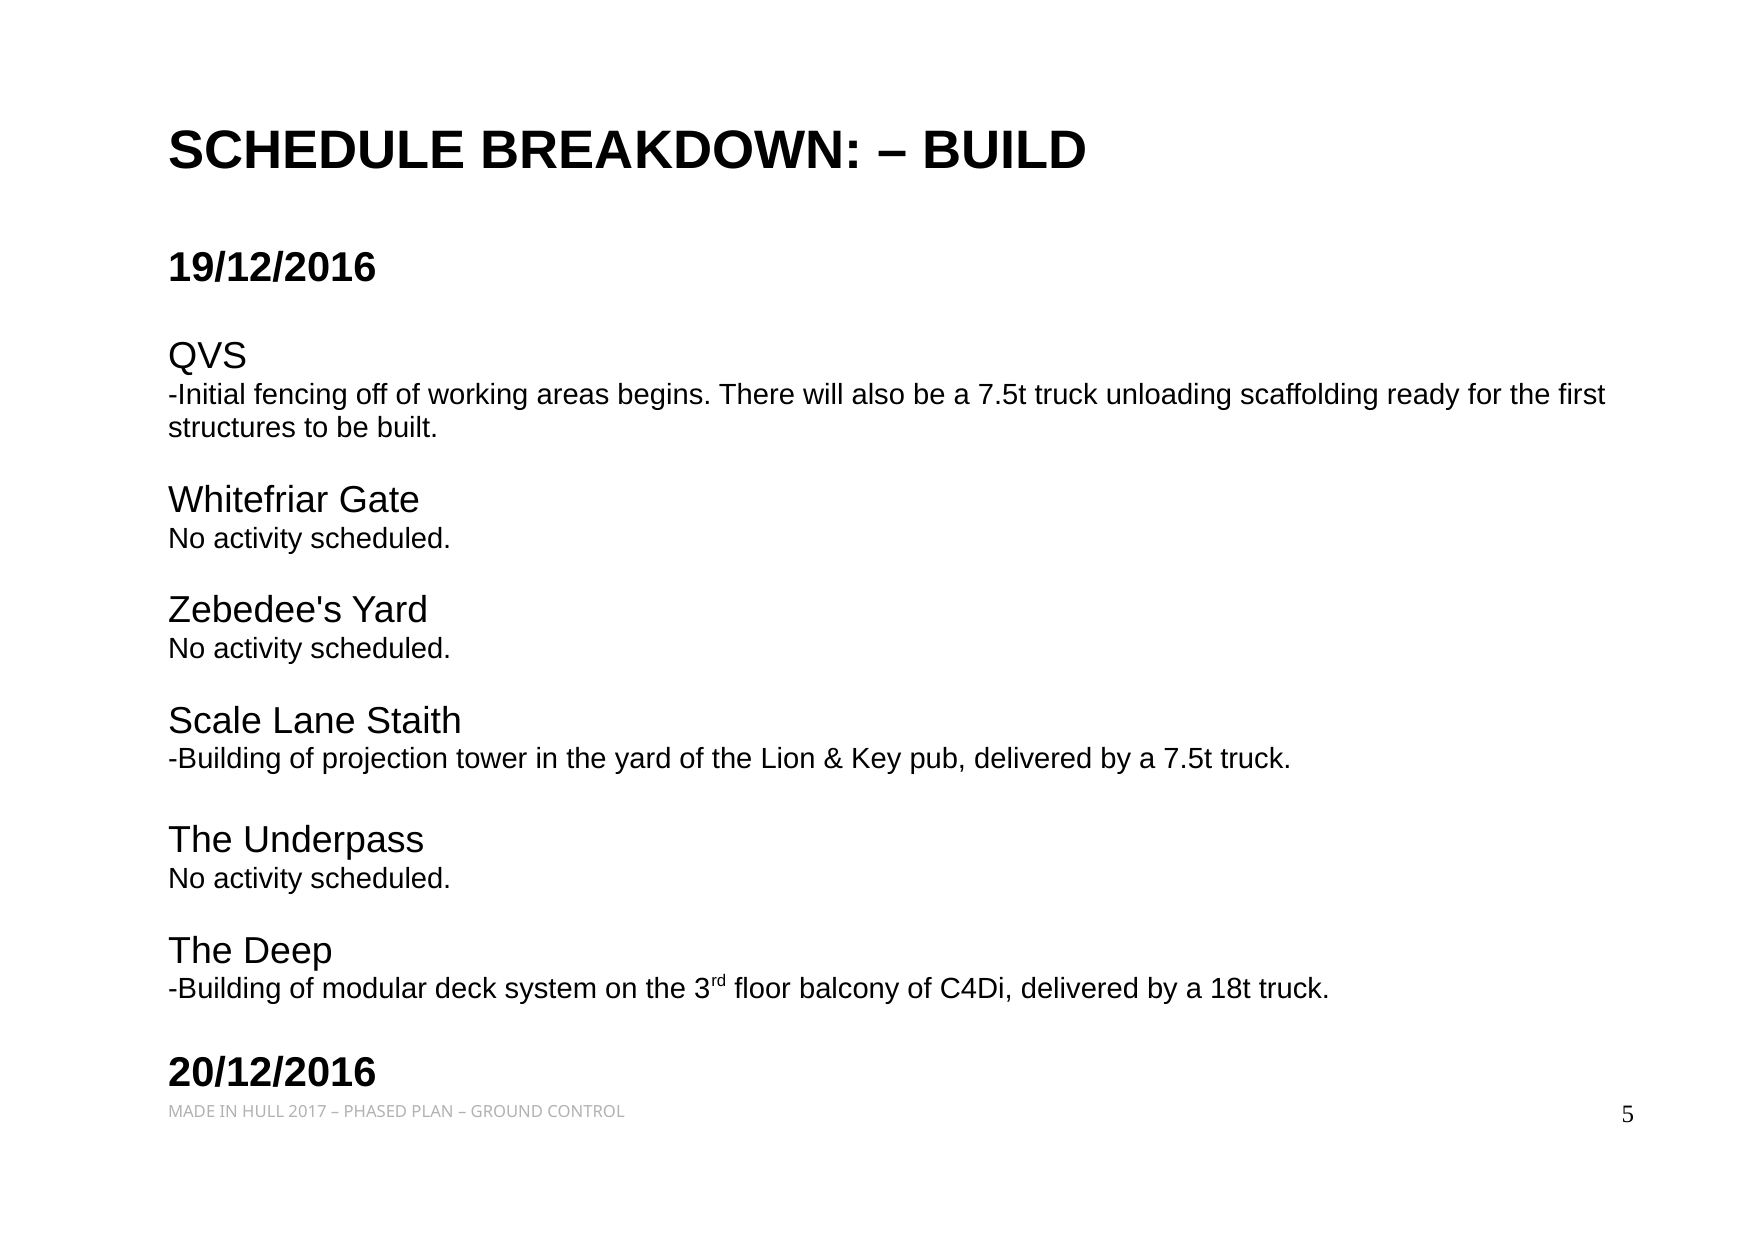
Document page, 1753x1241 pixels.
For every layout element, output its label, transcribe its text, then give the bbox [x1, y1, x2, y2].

text -Building of projection tower in the yard of the Lion & Key pub, delivered by a 7.5t truck. [168, 741, 1634, 774]
text SCHEDULE BREAKDOWN: – BUILD [168, 118, 1634, 180]
text Zebedee's Yard [168, 588, 1634, 631]
text -Initial fencing off of working areas begins. There will also be a 7.5t truck unloading scaffolding ready for the first structures to be built. [168, 377, 1634, 444]
text 19/12/2016 [168, 243, 1634, 291]
text No activity scheduled. [168, 521, 1634, 554]
text The Underpass [168, 818, 1634, 861]
text No activity scheduled. [168, 861, 1634, 894]
text QVS [168, 334, 1634, 377]
text -Building of modular deck system on the 3rd floor balcony of C4Di, delivered by a 18t truck. [168, 971, 1634, 1004]
text Whitefriar Gate [168, 477, 1634, 521]
text The Deep [168, 928, 1634, 971]
text 20/12/2016 [168, 1048, 1634, 1096]
text Scale Lane Staith [168, 698, 1634, 741]
text No activity scheduled. [168, 631, 1634, 664]
